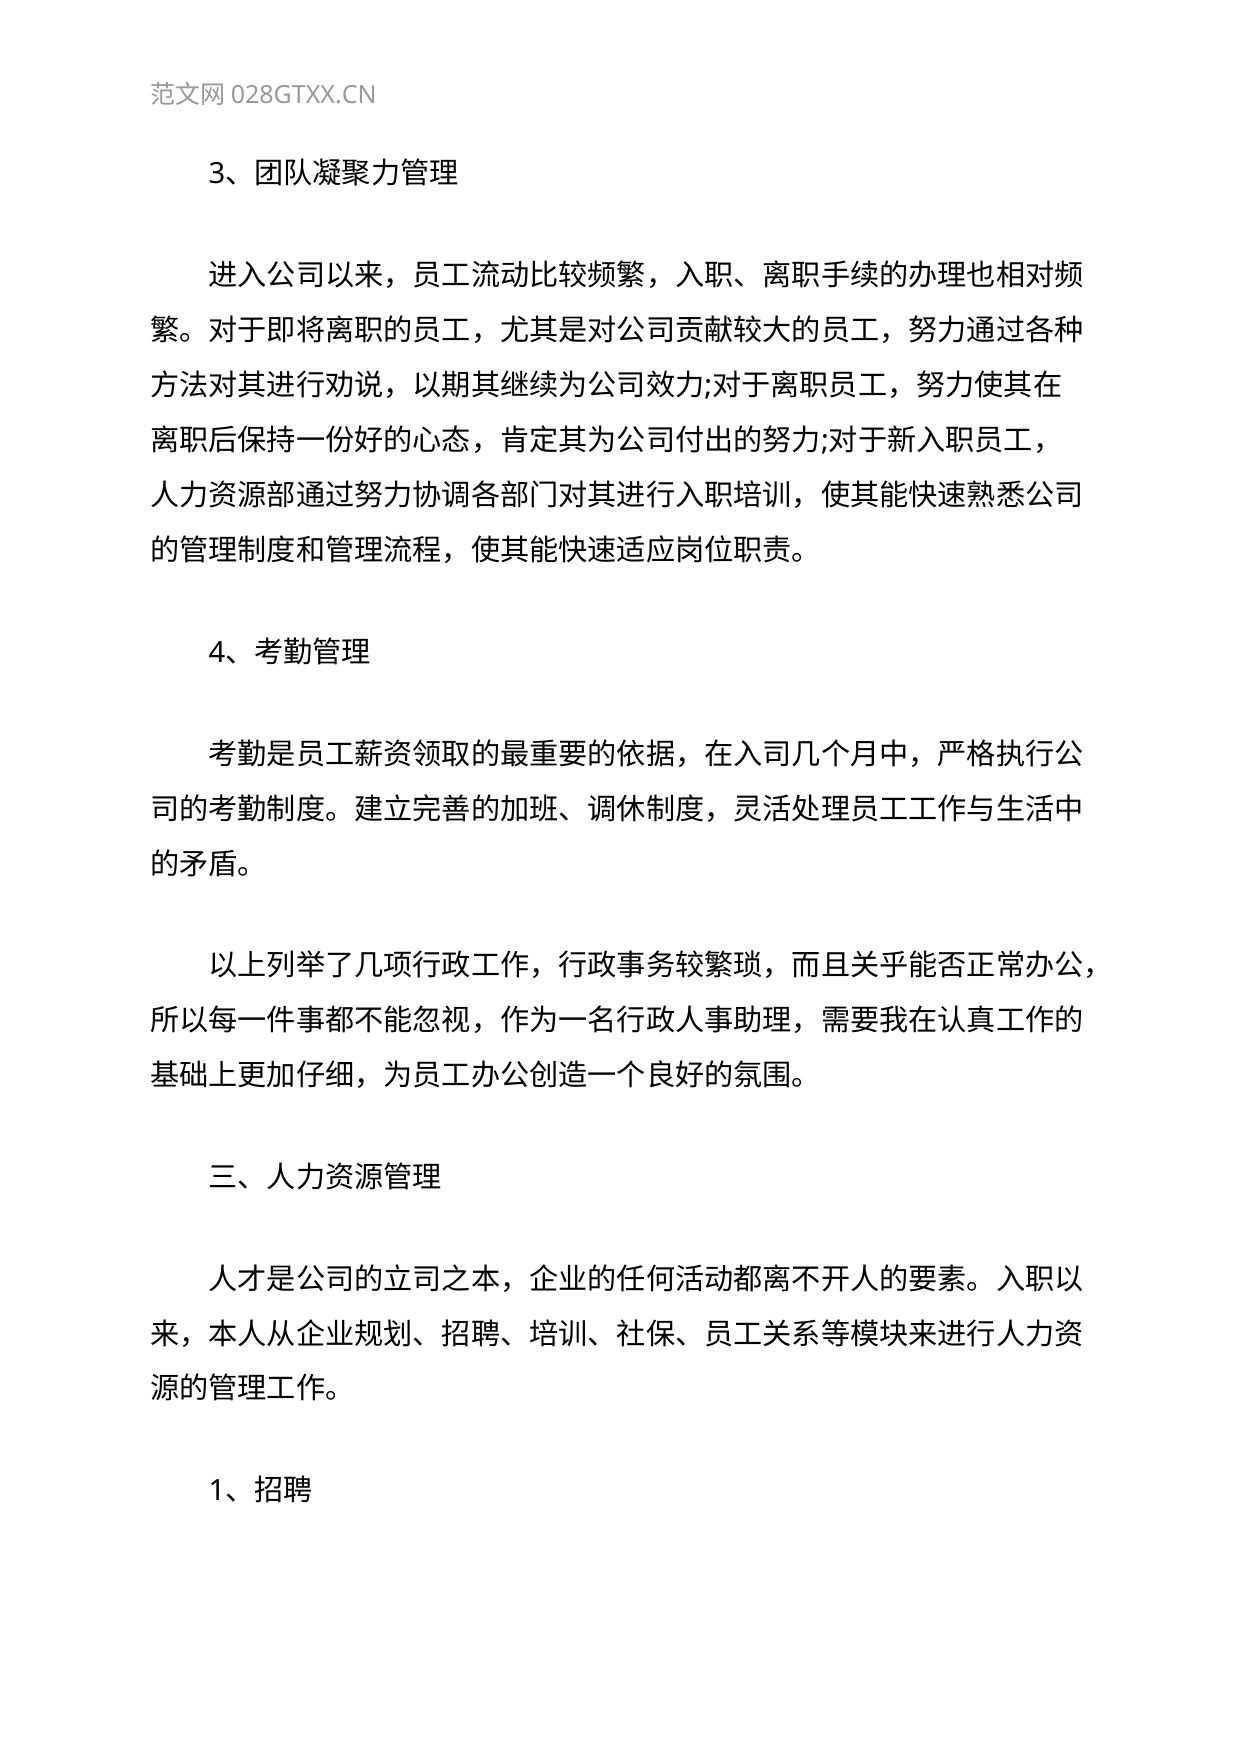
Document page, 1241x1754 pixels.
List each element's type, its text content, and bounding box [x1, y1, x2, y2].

text 以上列举了几项行政工作，行政事务较繁琐，而且关乎能否正常办公，所以每一件事都不能忽视，作为一名行政人事助理，需要我在认真工作的基础上更加仔细，为员工办公创造一个良好的氛围。 [150, 942, 1090, 1094]
text 1、招聘 [150, 1467, 1090, 1509]
text 4、考勤管理 [150, 628, 1090, 671]
text 人才是公司的立司之本，企业的任何活动都离不开人的要素。入职以来，本人从企业规划、招聘、培训、社保、员工关系等模块来进行人力资源的管理工作。 [150, 1255, 1090, 1407]
text 考勤是员工薪资领取的最重要的依据，在入司几个月中，严格执行公司的考勤制度。建立完善的加班、调休制度，灵活处理员工工作与生活中的矛盾。 [150, 730, 1090, 882]
text 三、人力资源管理 [150, 1153, 1090, 1196]
text 3、团队凝聚力管理 [150, 150, 1090, 192]
text 进入公司以来，员工流动比较频繁，入职、离职手续的办理也相对频繁。对于即将离职的员工，尤其是对公司贡献较大的员工，努力通过各种方法对其进行劝说，以期其继续为公司效力;对于离职员工，努力使其在离职后保持一份好的心态，肯定其为公司付出的努力;对于新入职员工，人力资源部通过努力协调各部门对其进行入职培训，使其能快速熟悉公司的管理制度和管理流程，使其能快速适应岗位职责。 [150, 252, 1090, 569]
